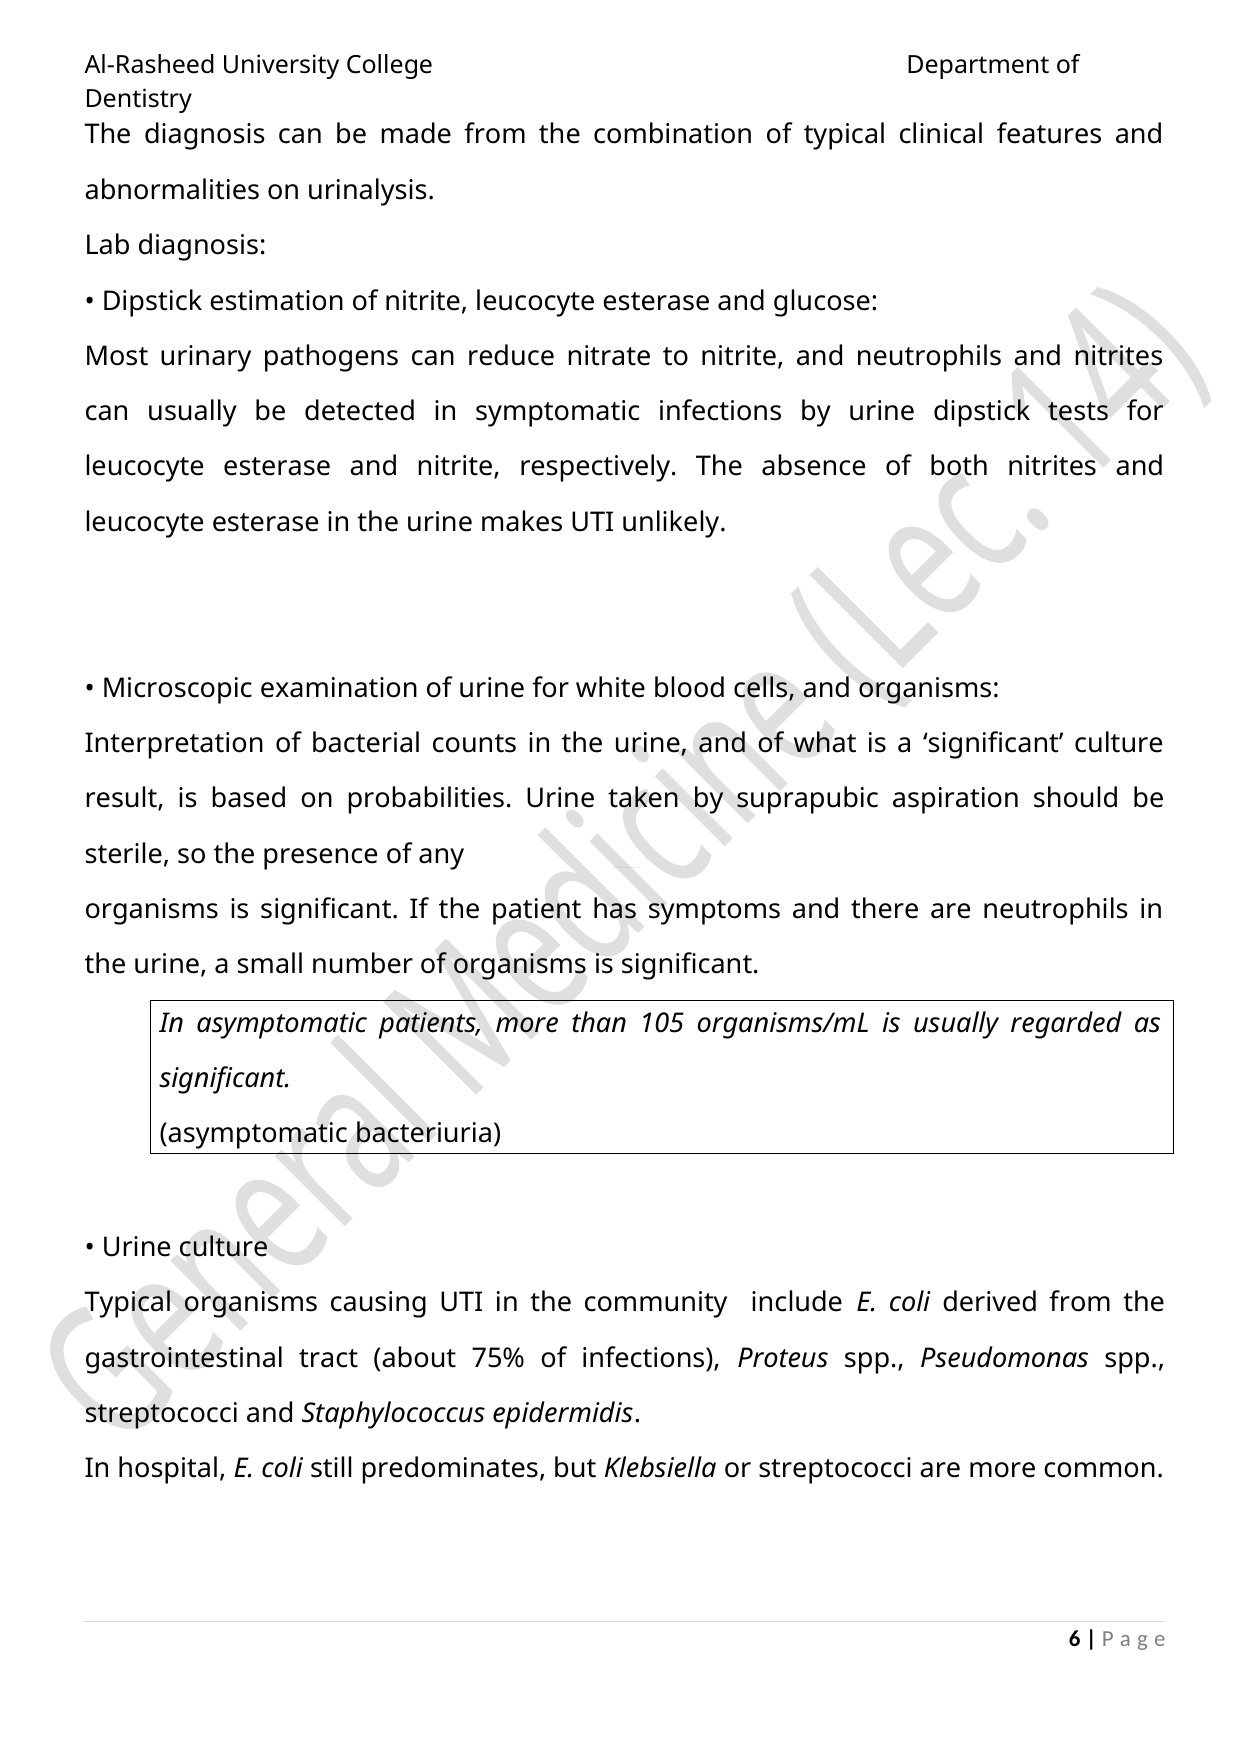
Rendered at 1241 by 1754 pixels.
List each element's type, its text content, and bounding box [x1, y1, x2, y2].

text Interpretation of bacterial counts in the urine, and of what is a ‘significant’ culture result, is based on probabilities. Urine taken by suprapubic aspiration should be sterile, so the presence of any [84, 723, 1165, 871]
text • Urine culture [84, 1227, 1165, 1264]
text Lab diagnosis: [84, 226, 1165, 262]
list (asymptomatic bacteriuria) [151, 1111, 1173, 1153]
text Typical organisms causing UTI in the community include E. coli derived from the gastrointestinal tract (about 75% of infections), Proteus spp., Pseudomonas spp., streptococci and Staphylococcus epidermidis. [84, 1283, 1165, 1430]
text Most urinary pathogens can reduce nitrate to nitrite, and neutrophils and nitrites can usually be detected in symptomatic infections by urine dipstick tests for leucocyte esterase and nitrite, respectively. The absence of both nitrites and leucocyte esterase in the urine makes UTI unlikely. [84, 336, 1165, 539]
text In hospital, E. coli still predominates, but Klebsiella or streptococci are more common. [84, 1449, 1165, 1486]
text • Microscopic examination of urine for white blood cells, and organisms: [84, 668, 1165, 705]
text The diagnosis can be made from the combination of typical clinical features and abnormalities on urinalysis. [84, 115, 1165, 207]
text • Dipstick estimation of nitrite, leucocyte esterase and glucose: [84, 281, 1165, 318]
list In asymptomatic patients, more than 105 organisms/mL is usually regarded as significant. [151, 1001, 1173, 1095]
text organisms is significant. If the patient has symptoms and there are neutrophils in the urine, a small number of organisms is significant. [84, 889, 1165, 982]
